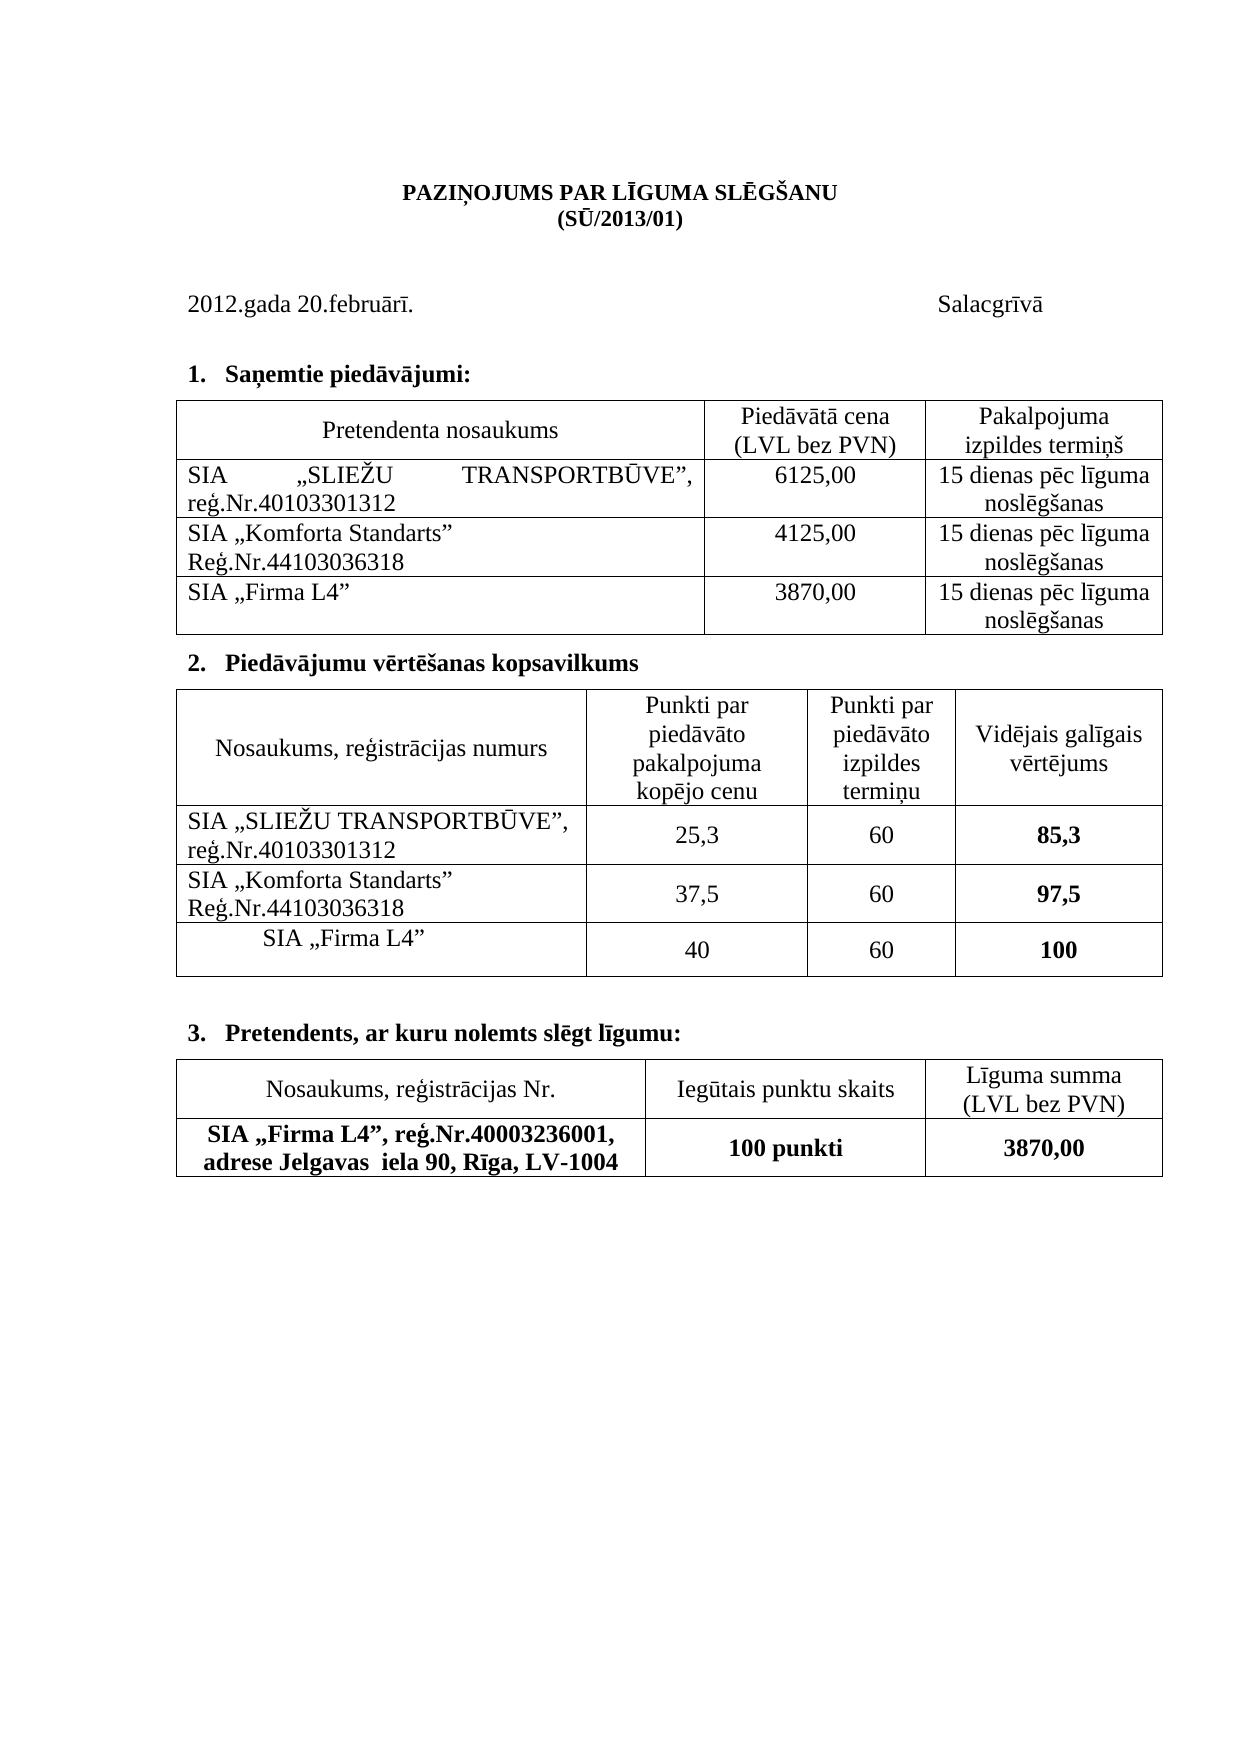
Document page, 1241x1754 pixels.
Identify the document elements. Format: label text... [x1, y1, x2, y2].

table_header Nosaukums, reģistrācijas Nr. [177, 1060, 645, 1118]
table_header Punkti par piedāvāto izpildes termiņu [808, 690, 955, 805]
table_cell 60 [808, 865, 955, 922]
table_cell 60 [808, 923, 955, 976]
table_header Iegūtais punktu skaits [646, 1060, 925, 1118]
list Piedāvājumu vērtēšanas kopsavilkums [187, 648, 1053, 677]
table_cell SIA „SLIEŽU TRANSPORTBŪVE”, reģ.Nr.40103301312 [177, 460, 704, 517]
table_header Piedāvātā cena (LVL bez PVN) [705, 401, 925, 459]
table_cell SIA „Firma L4” [177, 923, 586, 976]
text PAZIŅOJUMS PAR LĪGUMA SLĒGŠANU [187, 179, 1053, 205]
table_cell SIA „Komforta Standarts” Reģ.Nr.44103036318 [177, 518, 704, 576]
table_cell 40 [587, 923, 807, 976]
list Pretendents, ar kuru nolemts slēgt līgumu: [187, 1018, 1053, 1047]
table_header Nosaukums, reģistrācijas numurs [177, 690, 586, 805]
table_cell 100 punkti [646, 1119, 925, 1176]
table_header Līguma summa (LVL bez PVN) [926, 1060, 1162, 1118]
table_cell 60 [808, 806, 955, 864]
text 2012.gada 20.februārī. Salacgrīvā [187, 289, 1053, 318]
table_header Vidējais galīgais vērtējums [956, 690, 1162, 805]
table_cell 97,5 [956, 865, 1162, 922]
table_cell 3870,00 [705, 577, 925, 634]
table_cell 85,3 [956, 806, 1162, 864]
table_cell 25,3 [587, 806, 807, 864]
table_header Punkti par piedāvāto pakalpojuma kopējo cenu [587, 690, 807, 805]
table_header Pretendenta nosaukums [177, 401, 704, 459]
text (SŪ/2013/01) [187, 205, 1053, 231]
table_cell 15 dienas pēc līguma noslēgšanas [926, 577, 1162, 634]
table_header Pakalpojuma izpildes termiņš [926, 401, 1162, 459]
table_cell 15 dienas pēc līguma noslēgšanas [926, 460, 1162, 517]
table_cell SIA „Komforta Standarts” Reģ.Nr.44103036318 [177, 865, 586, 922]
list Saņemtie piedāvājumi: [187, 359, 1053, 388]
table_cell SIA „SLIEŽU TRANSPORTBŪVE”, reģ.Nr.40103301312 [177, 806, 586, 864]
table_cell 4125,00 [705, 518, 925, 576]
table_cell 37,5 [587, 865, 807, 922]
table_cell SIA „Firma L4” [177, 577, 704, 634]
table_cell 6125,00 [705, 460, 925, 517]
table_cell 15 dienas pēc līguma noslēgšanas [926, 518, 1162, 576]
table_cell 3870,00 [926, 1119, 1162, 1176]
table_cell SIA „Firma L4”, reģ.Nr.40003236001, adrese Jelgavas iela 90, Rīga, LV-1004 [177, 1119, 645, 1176]
table_cell 100 [956, 923, 1162, 976]
